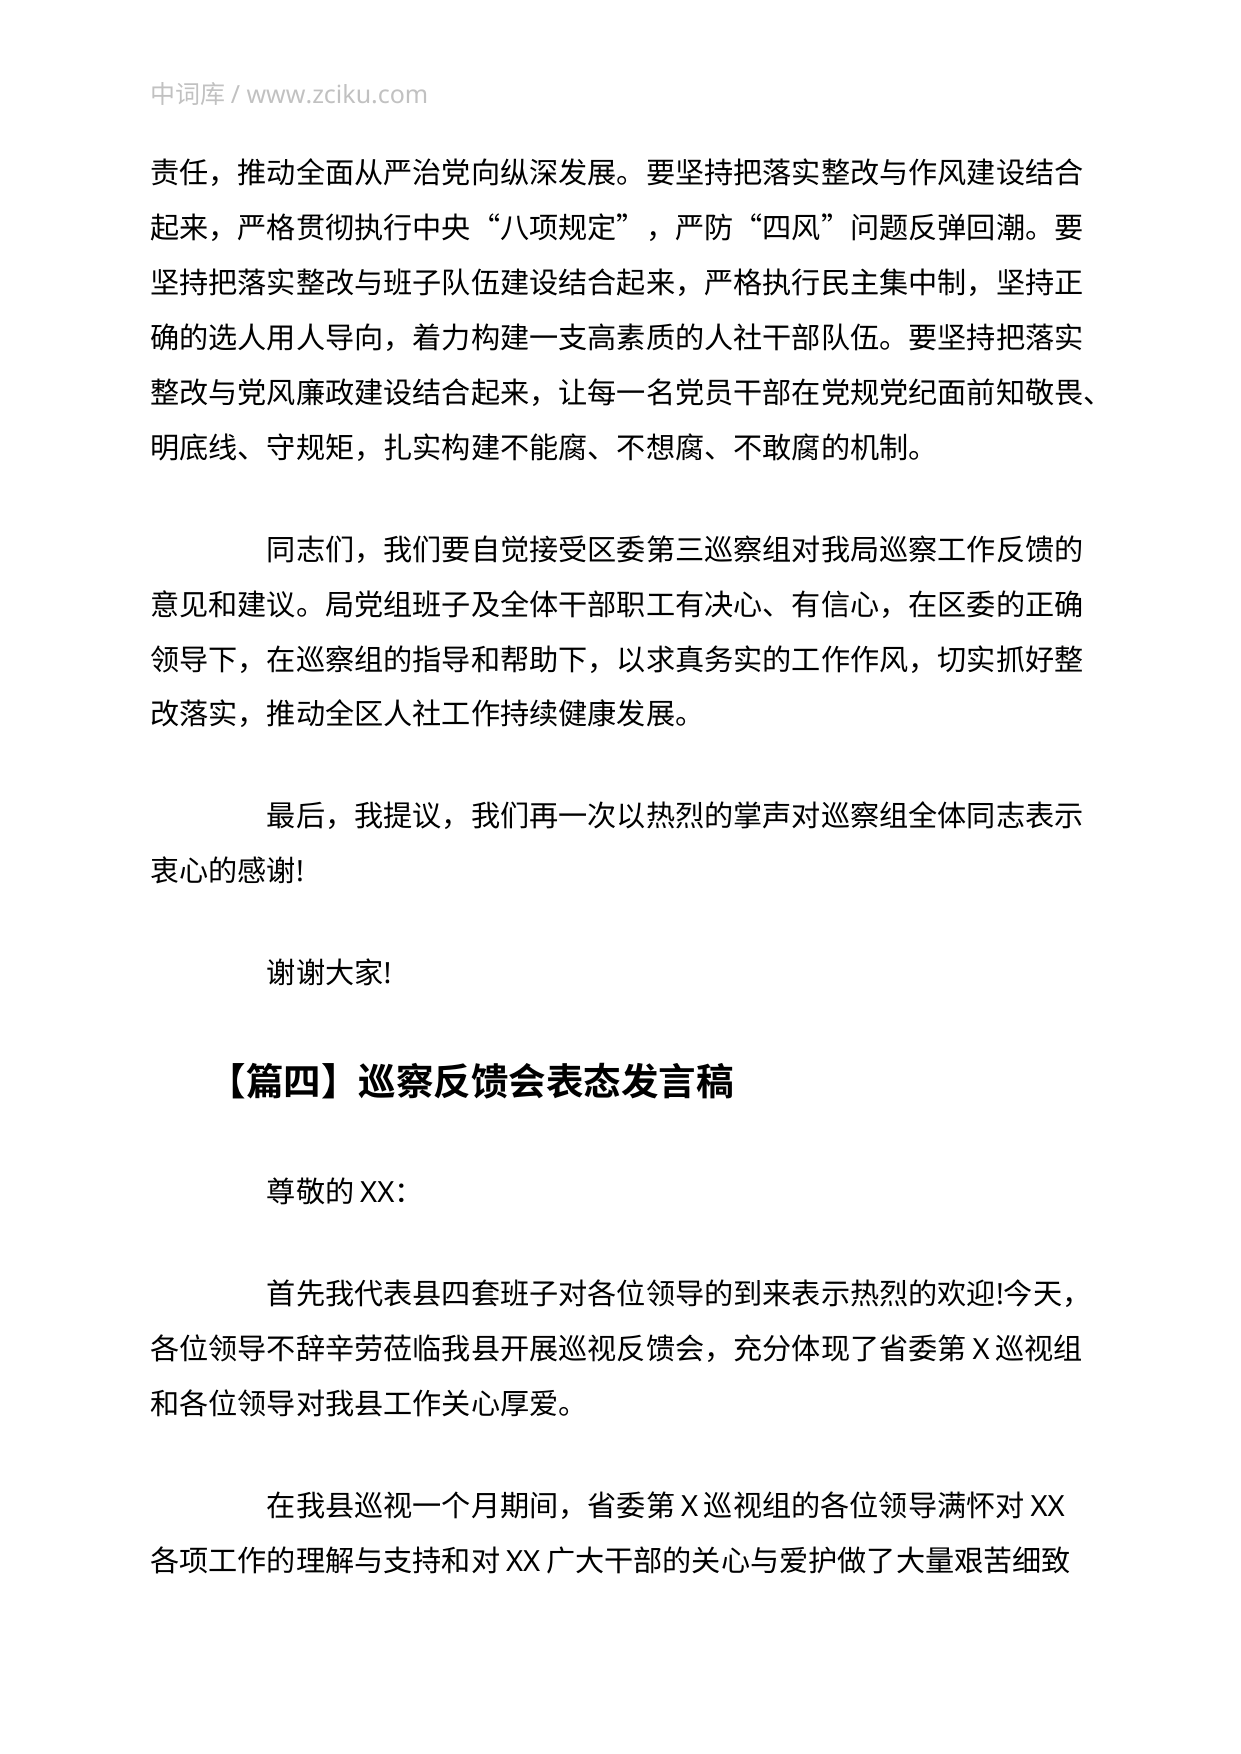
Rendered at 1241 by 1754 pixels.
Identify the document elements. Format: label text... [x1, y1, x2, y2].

text 同志们，我们要自觉接受区委第三巡察组对我局巡察工作反馈的意见和建议。局党组班子及全体干部职工有决心、有信心，在区委的正确领导下，在巡察组的指导和帮助下，以求真务实的工作作风，切实抓好整改落实，推动全区人社工作持续健康发展。 [150, 526, 1090, 733]
text 首先我代表县四套班子对各位领导的到来表示热烈的欢迎!今天，各位领导不辞辛劳莅临我县开展巡视反馈会，充分体现了省委第X巡视组和各位领导对我县工作关心厚爱。 [150, 1271, 1090, 1423]
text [150, 1483, 1090, 1580]
text 最后，我提议，我们再一次以热烈的掌声对巡察组全体同志表示衷心的感谢! [150, 793, 1090, 890]
text 尊敬的XX： [150, 1169, 1090, 1211]
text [150, 150, 1090, 467]
text 谢谢大家! [150, 949, 1090, 992]
text 【篇四】巡察反馈会表态发言稿 [150, 1052, 1090, 1106]
